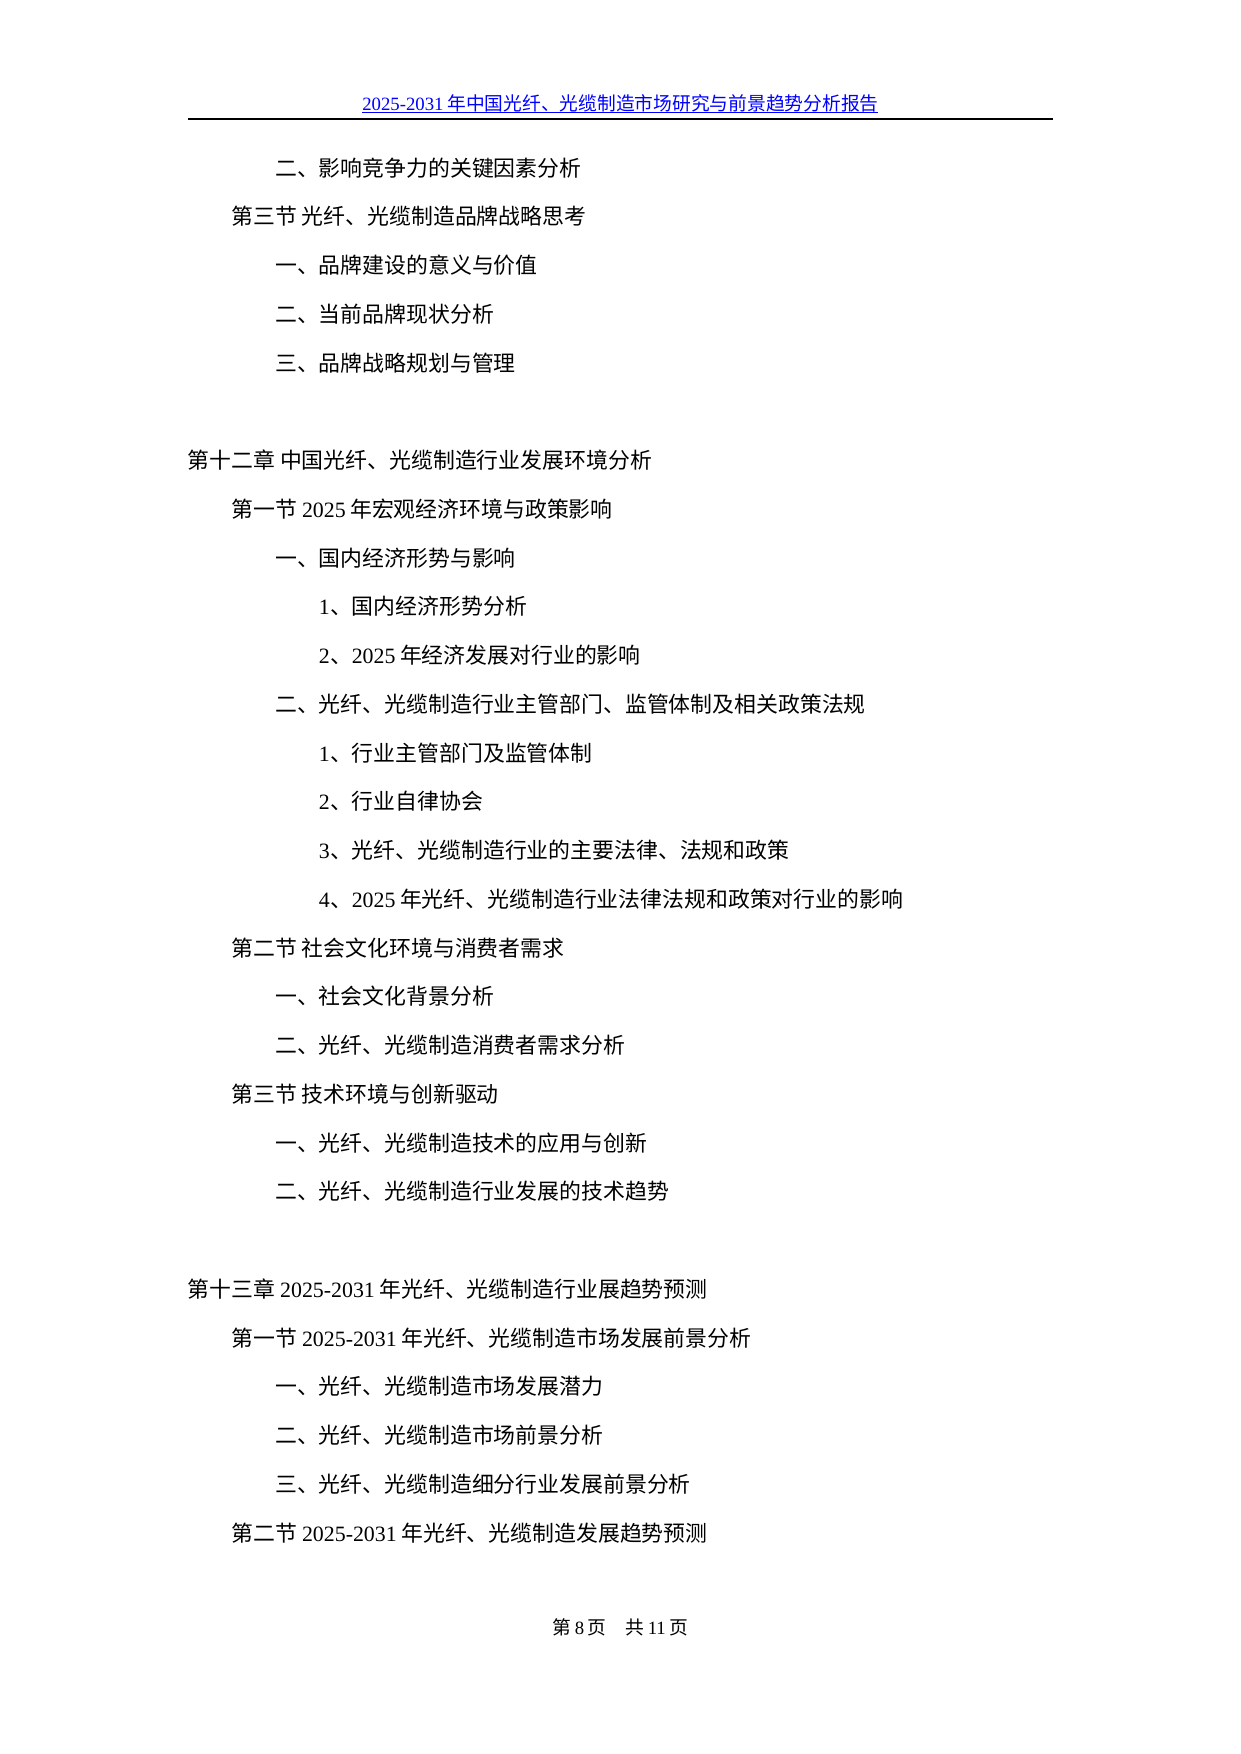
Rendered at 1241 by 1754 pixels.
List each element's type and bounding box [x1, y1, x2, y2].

text [187, 150, 1053, 1548]
